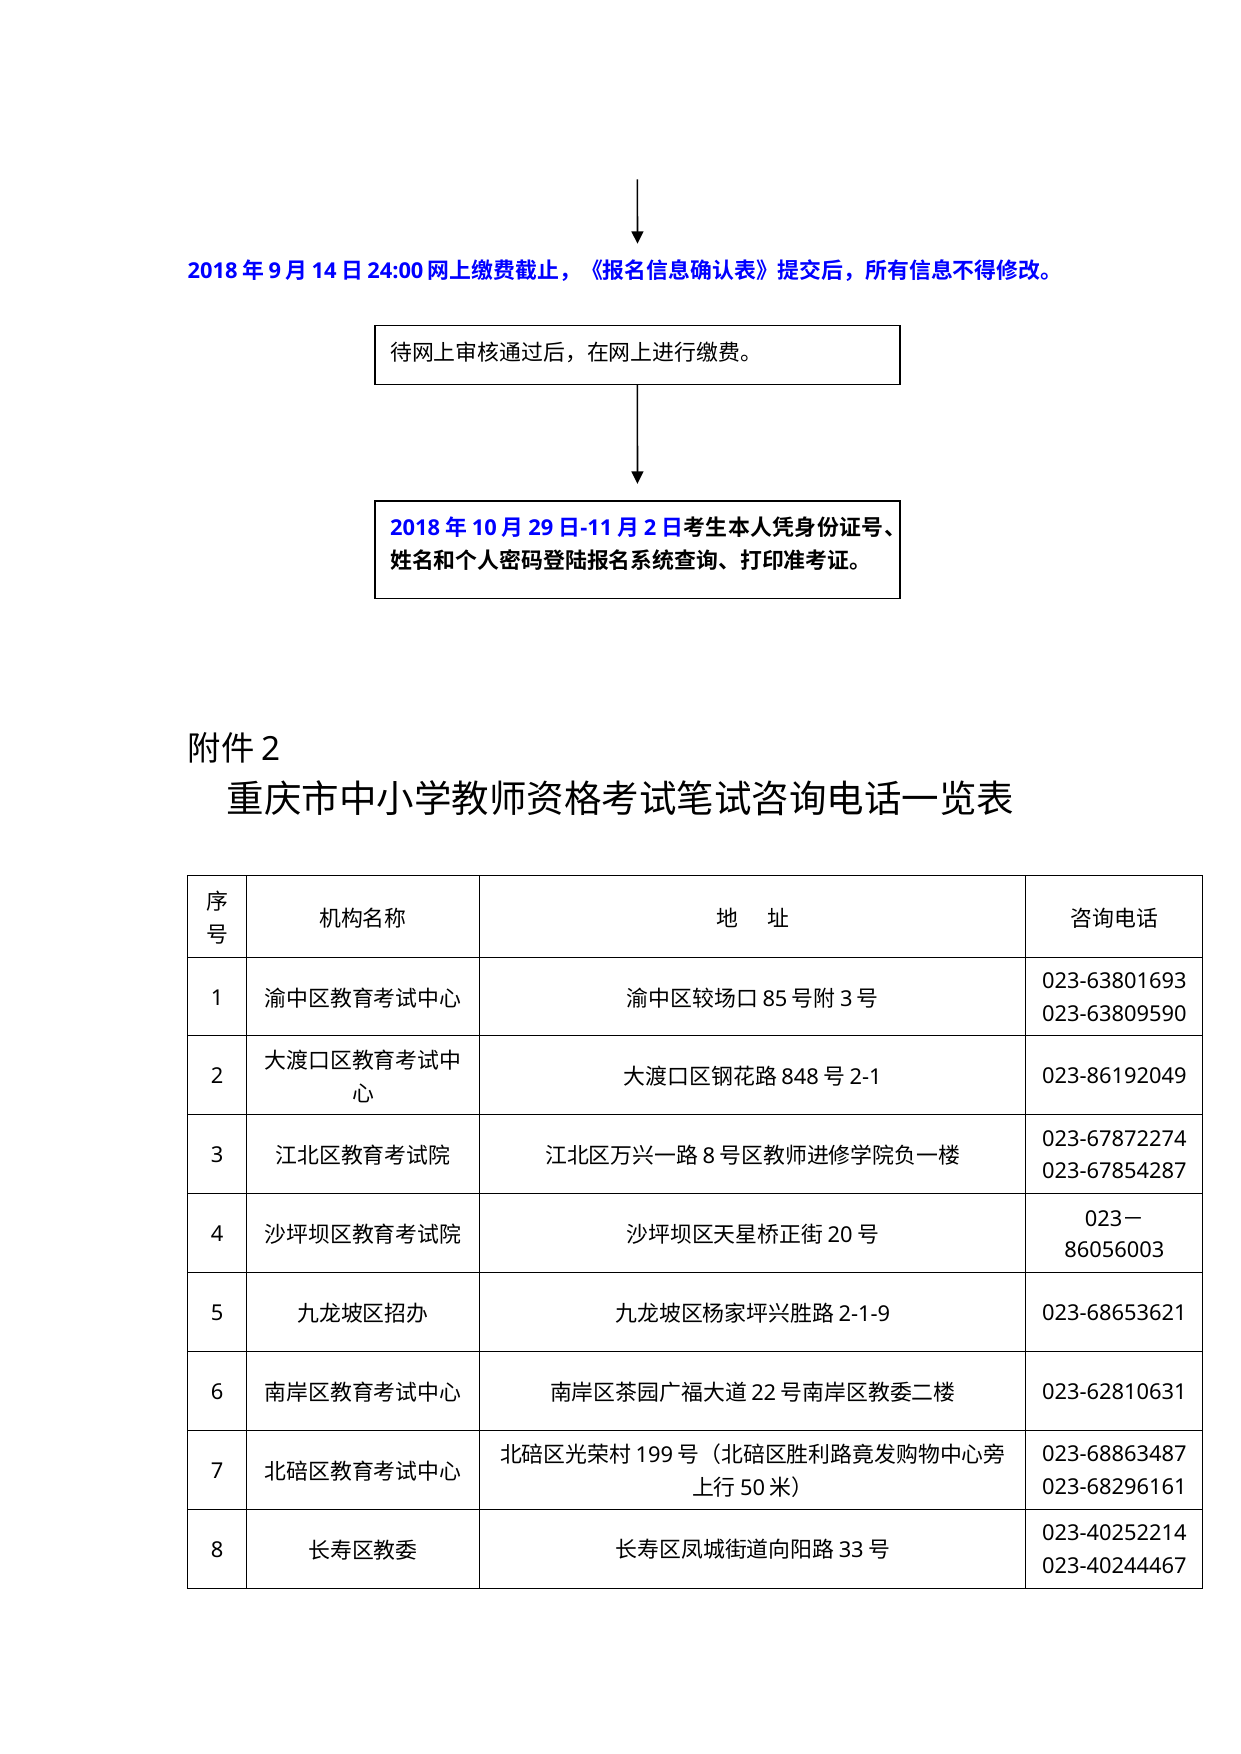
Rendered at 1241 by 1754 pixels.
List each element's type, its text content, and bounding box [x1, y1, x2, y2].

table_cell 长寿区凤城街道向阳路33号 [480, 1510, 1025, 1587]
table_cell 023-68863487 023-68296161 [1026, 1431, 1202, 1508]
table_cell 渝中区教育考试中心 [247, 958, 479, 1035]
table_cell 沙坪坝区教育考试院 [247, 1194, 479, 1272]
table_cell 2 [188, 1036, 246, 1114]
table_cell 渝中区较场口85号附3号 [480, 958, 1025, 1035]
table_cell 九龙坡区招办 [247, 1273, 479, 1351]
table_cell 023-62810631 [1026, 1352, 1202, 1430]
table_cell 南岸区教育考试中心 [247, 1352, 479, 1430]
table_cell 大渡口区教育考试中心 [247, 1036, 479, 1114]
table_header 机构名称 [247, 876, 479, 957]
table_header 地 址 [480, 876, 1025, 957]
table_header 序号 [188, 876, 246, 957]
table_cell 023-86192049 [1026, 1036, 1202, 1114]
table_header 咨询电话 [1026, 876, 1202, 957]
text 附件2 [187, 719, 1053, 771]
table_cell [1026, 1510, 1202, 1587]
text 重庆市中小学教师资格考试笔试咨询电话一览表 [187, 771, 1053, 823]
table_cell 大渡口区钢花路848号2-1 [480, 1036, 1025, 1114]
table_cell 长寿区教委 [247, 1510, 479, 1587]
table_cell 3 [188, 1115, 246, 1193]
table_cell 4 [188, 1194, 246, 1272]
table_cell 7 [188, 1431, 246, 1508]
table_cell 6 [188, 1352, 246, 1430]
table_cell 023-68653621 [1026, 1273, 1202, 1351]
table_cell 江北区万兴一路8号区教师进修学院负一楼 [480, 1115, 1025, 1193]
table_cell 南岸区茶园广福大道22号南岸区教委二楼 [480, 1352, 1025, 1430]
table_cell 江北区教育考试院 [247, 1115, 479, 1193]
table_cell 北碚区光荣村199号（北碚区胜利路竟发购物中心旁上行50米） [480, 1431, 1025, 1508]
table_cell 沙坪坝区天星桥正街20号 [480, 1194, 1025, 1272]
table_cell 023－86056003 [1026, 1194, 1202, 1272]
text 2018年9月14日24:00网上缴费截止，《报名信息确认表》提交后，所有信息不得修改。 [187, 245, 1053, 287]
table_cell 8 [188, 1510, 246, 1587]
table_cell 023-63801693 023-63809590 [1026, 958, 1202, 1035]
table_cell 1 [188, 958, 246, 1035]
table_cell 023-67872274 023-67854287 [1026, 1115, 1202, 1193]
table_cell 九龙坡区杨家坪兴胜路2-1-9 [480, 1273, 1025, 1351]
table_cell 5 [188, 1273, 246, 1351]
table_cell 北碚区教育考试中心 [247, 1431, 479, 1508]
